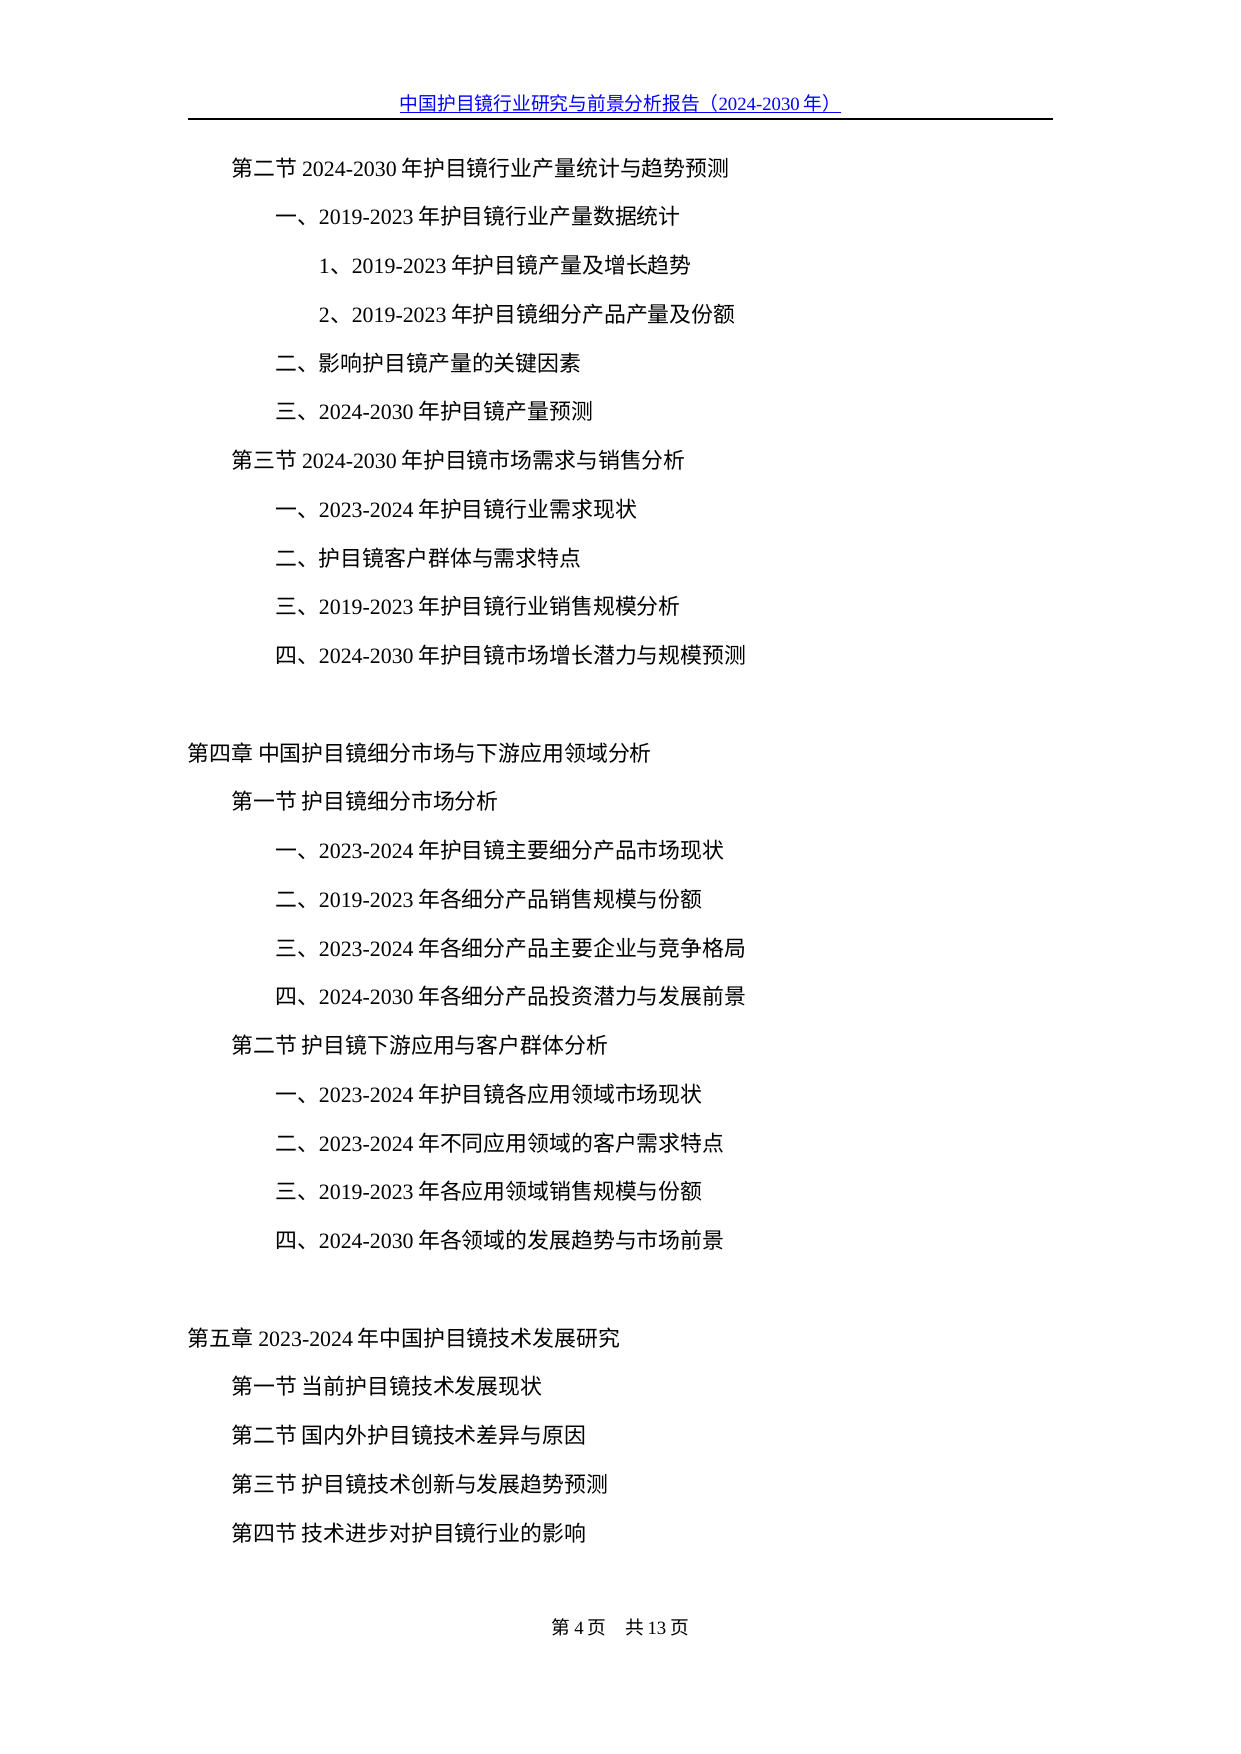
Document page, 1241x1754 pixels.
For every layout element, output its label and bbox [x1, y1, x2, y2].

text [187, 150, 1053, 1548]
